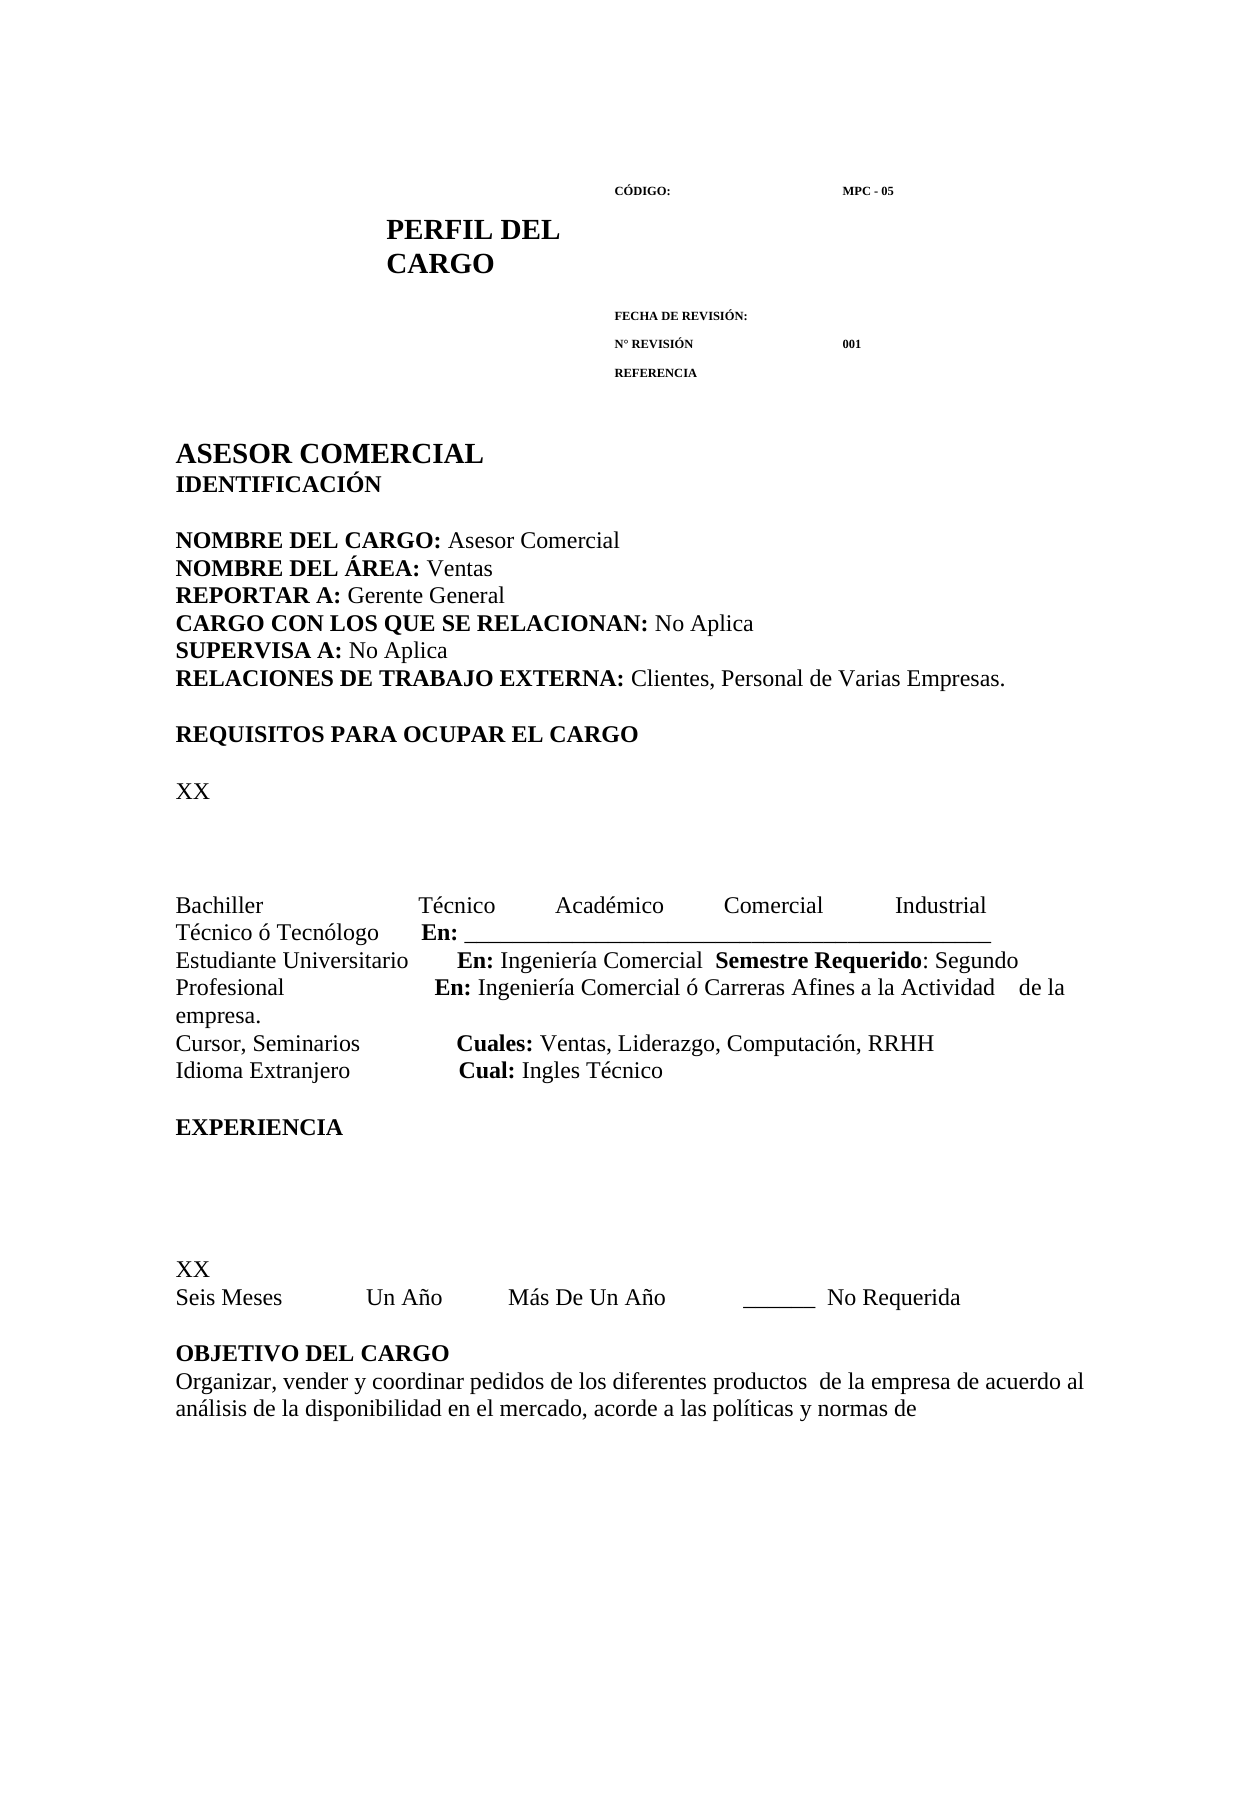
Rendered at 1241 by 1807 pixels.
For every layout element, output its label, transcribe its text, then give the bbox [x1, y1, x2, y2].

text Estudiante Universitario En: Ingeniería Comercial Semestre Requerido: Segundo [175, 946, 1152, 973]
text RELACIONES DE TRABAJO EXTERNA: Clientes, Personal de Varias Empresas. [175, 664, 1152, 692]
text Seis Meses Un Año Más De Un Año ______ No Requerida [175, 1283, 1152, 1310]
text REQUISITOS PARA OCUPAR EL CARGO [175, 720, 1152, 748]
text XX [175, 1255, 1152, 1283]
text Organizar, vender y coordinar pedidos de los diferentes productos de la empresa de acuerdo al análisis de la disponibilidad en el mercado, acorde a las políticas y normas de [175, 1367, 1152, 1422]
text Técnico ó Tecnólogo En: ____________________________________________ [175, 918, 1152, 946]
text REPORTAR A: Gerente General [175, 581, 1152, 609]
text OBJETIVO DEL CARGO [175, 1339, 1152, 1367]
text NOMBRE DEL CARGO: Asesor Comercial [175, 526, 1152, 554]
text NOMBRE DEL ÁREA: Ventas [175, 554, 1152, 581]
text Profesional En: Ingeniería Comercial ó Carreras Afines a la Actividad de la empresa. [175, 973, 1152, 1029]
text ASESOR COMERCIAL [175, 436, 1152, 470]
text IDENTIFICACIÓN [175, 470, 1152, 497]
text EXPERIENCIA [175, 1113, 1152, 1140]
text Idioma Extranjero Cual: Ingles Técnico [175, 1056, 1152, 1084]
text Cursor, Seminarios Cuales: Ventas, Liderazgo, Computación, RRHH [175, 1029, 1152, 1056]
text Bachiller Técnico Académico Comercial Industrial [175, 891, 1152, 918]
text CARGO CON LOS QUE SE RELACIONAN: No Aplica [175, 609, 1152, 636]
text XX [175, 777, 1152, 804]
text SUPERVISA A: No Aplica [175, 636, 1152, 664]
